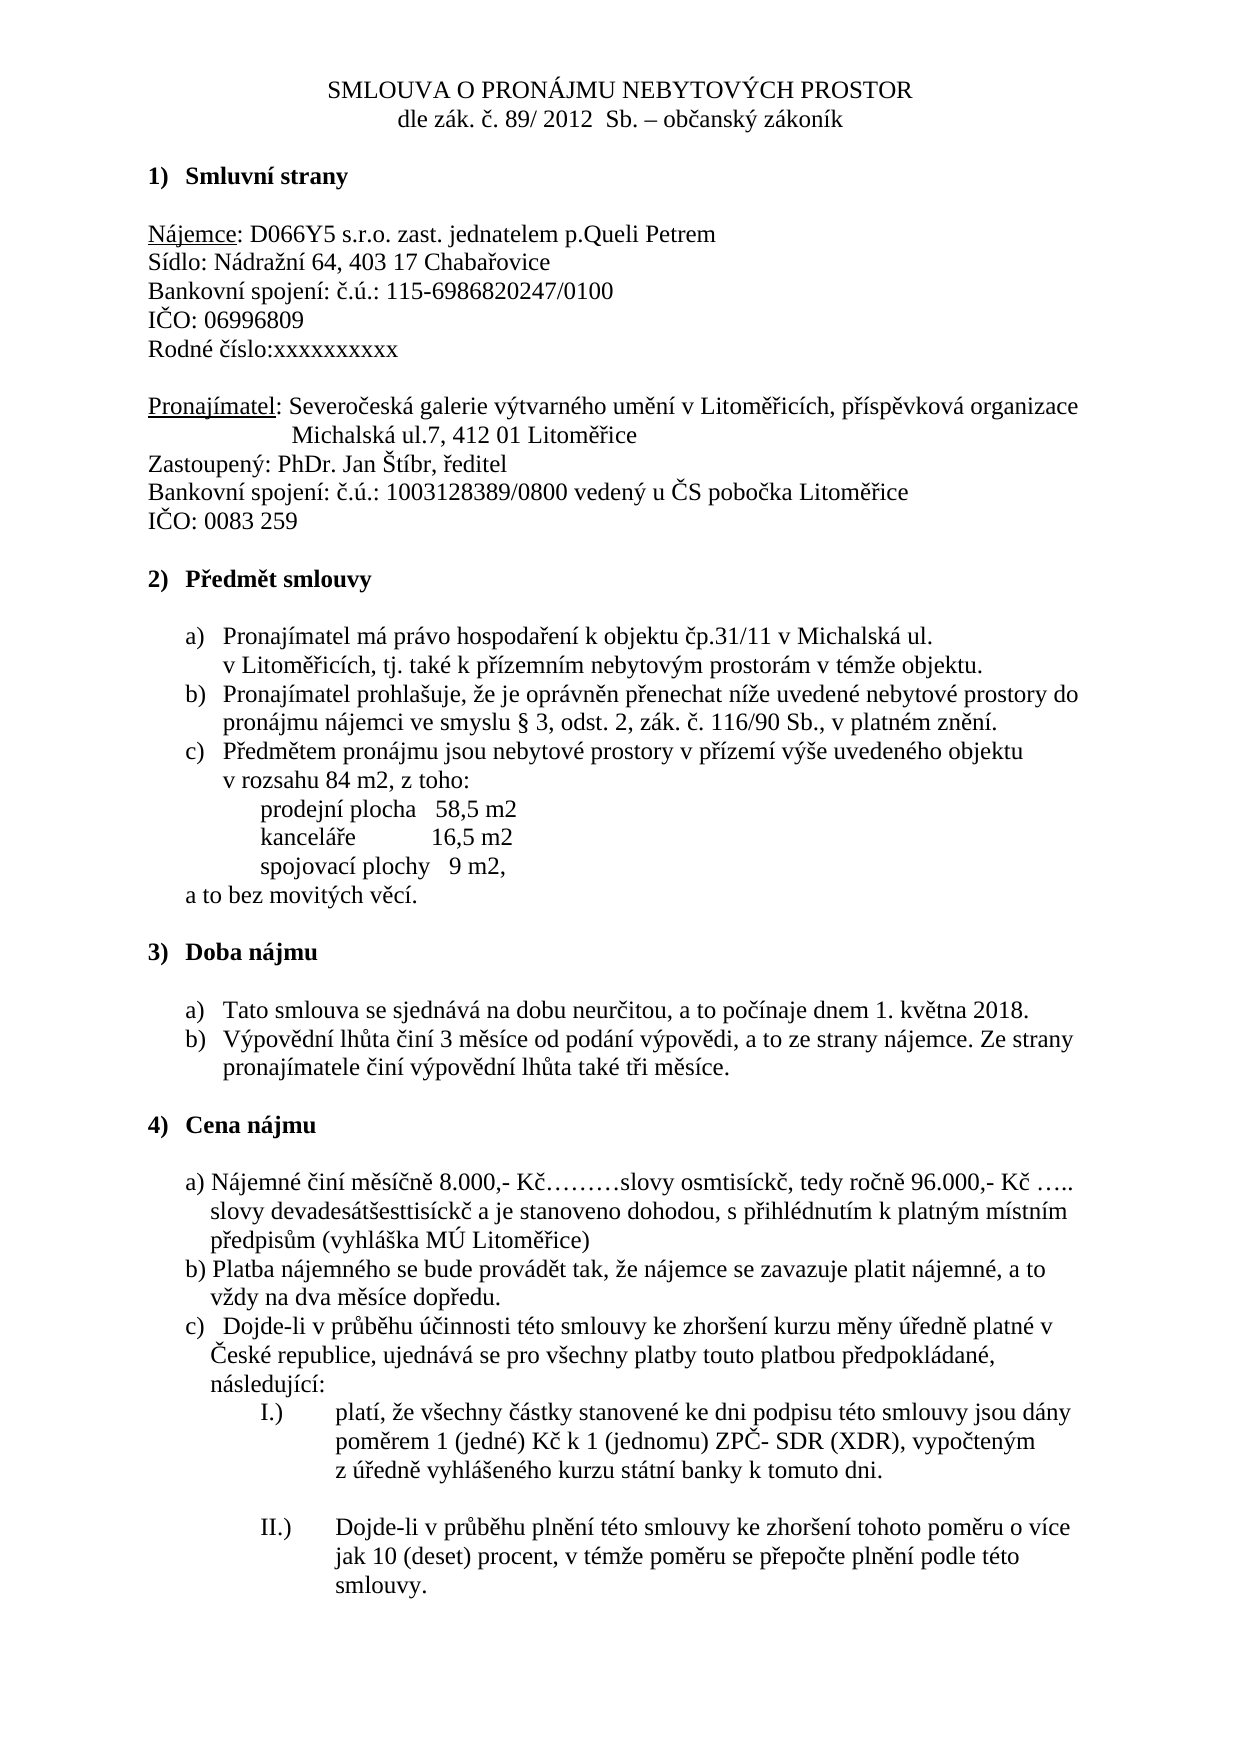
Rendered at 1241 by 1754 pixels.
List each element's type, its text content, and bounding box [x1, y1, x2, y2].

list Předmětem pronájmu jsou nebytové prostory v přízemí výše uvedeného objektu v rozsahu , z toho: [185, 736, 1093, 794]
list Pronajímatel prohlašuje, že je oprávněn přenechat níže uvedené nebytové prostory do pronájmu nájemci ve smyslu § 3, odst. 2, zák. č. 116/90 Sb., v platném znění. [185, 679, 1093, 736]
text kanceláře [185, 822, 1093, 851]
list Výpovědní lhůta činí 3 měsíce od podání výpovědi, a to ze strany nájemce. Ze strany pronajímatele činí výpovědní lhůta také tři měsíce. [185, 1024, 1093, 1081]
text IČO: 06996809 [148, 305, 1093, 334]
text Pronajímatel: Severočeská galerie výtvarného umění v Litoměřicích, příspěvková organizace [148, 391, 1093, 420]
list platí, že všechny částky stanovené ke dni podpisu této smlouvy jsou dány [260, 1397, 1093, 1426]
text Zastoupený: PhDr. Jan Štíbr, ředitel [148, 449, 1093, 477]
list Smluvní strany [148, 161, 1093, 190]
text následující: [185, 1369, 1093, 1397]
list Cena nájmu [148, 1110, 1093, 1139]
text SMLOUVA O PRONÁJMU NEBYTOVÝCH PROSTOR [148, 75, 1093, 104]
text vždy na dva měsíce dopředu. [185, 1282, 1093, 1311]
text Bankovní spojení: č.ú.: 1003128389/0800 vedený u ČS pobočka Litoměřice [148, 477, 1093, 506]
text Bankovní spojení: č.ú.: 115-6986820247/0100 [148, 276, 1093, 305]
list Předmět smlouvy [148, 564, 1093, 592]
text z úředně vyhlášeného kurzu státní banky k tomuto dni. [260, 1455, 1093, 1484]
text Sídlo: Nádražní 64, 403 17 Chabařovice [148, 247, 1093, 276]
list Dojde-li v průběhu plnění této smlouvy ke zhoršení tohoto poměru o více jak 10 (deset) procent, v témže poměru se přepočte plnění podle této smlouvy. [260, 1512, 1093, 1599]
text předpisům (vyhláška MÚ Litoměřice) [185, 1225, 1093, 1254]
text poměrem 1 (jedné) Kč k 1 (jednomu) ZPČ- SDR (XDR), vypočteným [260, 1426, 1093, 1455]
text Rodné číslo:xxxxxxxxxx [148, 334, 1093, 362]
list Tato smlouva se sjednává na dobu neurčitou, a to počínaje dnem 1. května 2018. [185, 995, 1093, 1024]
text prodejní plocha [185, 794, 1093, 822]
text a) Nájemné činí měsíčně 8.000,- Kč………slovy osmtisíckč, tedy ročně 96.000,- Kč ….. [185, 1167, 1093, 1196]
text Nájemce: D066Y5 s.r.o. zast. jednatelem p.Queli Petrem [148, 219, 1093, 247]
list Doba nájmu [148, 937, 1093, 966]
text spojovací plochy , [185, 851, 1093, 880]
text slovy devadesátšesttisíckč a je stanoveno dohodou, s přihlédnutím k platným místním [185, 1196, 1093, 1225]
text dle zák. č. 89/ 2012 Sb. – občanský zákoník [148, 104, 1093, 132]
text Michalská ul.7, 412 01 Litoměřice [148, 420, 1093, 449]
text IČO: 0083 259 [148, 506, 1093, 535]
list Pronajímatel má právo hospodaření k objektu čp.31/11 v Michalská ul. v Litoměřicích, tj. také k přízemním nebytovým prostorám v témže objektu. [185, 621, 1093, 679]
text b) Platba nájemného se bude provádět tak, že nájemce se zavazuje platit nájemné, a to [185, 1254, 1093, 1282]
text České republice, ujednává se pro všechny platby touto platbou předpokládané, [185, 1340, 1093, 1369]
list Dojde-li v průběhu účinnosti této smlouvy ke zhoršení kurzu měny úředně platné v [185, 1311, 1093, 1340]
text a to bez movitých věcí. [185, 880, 1093, 909]
